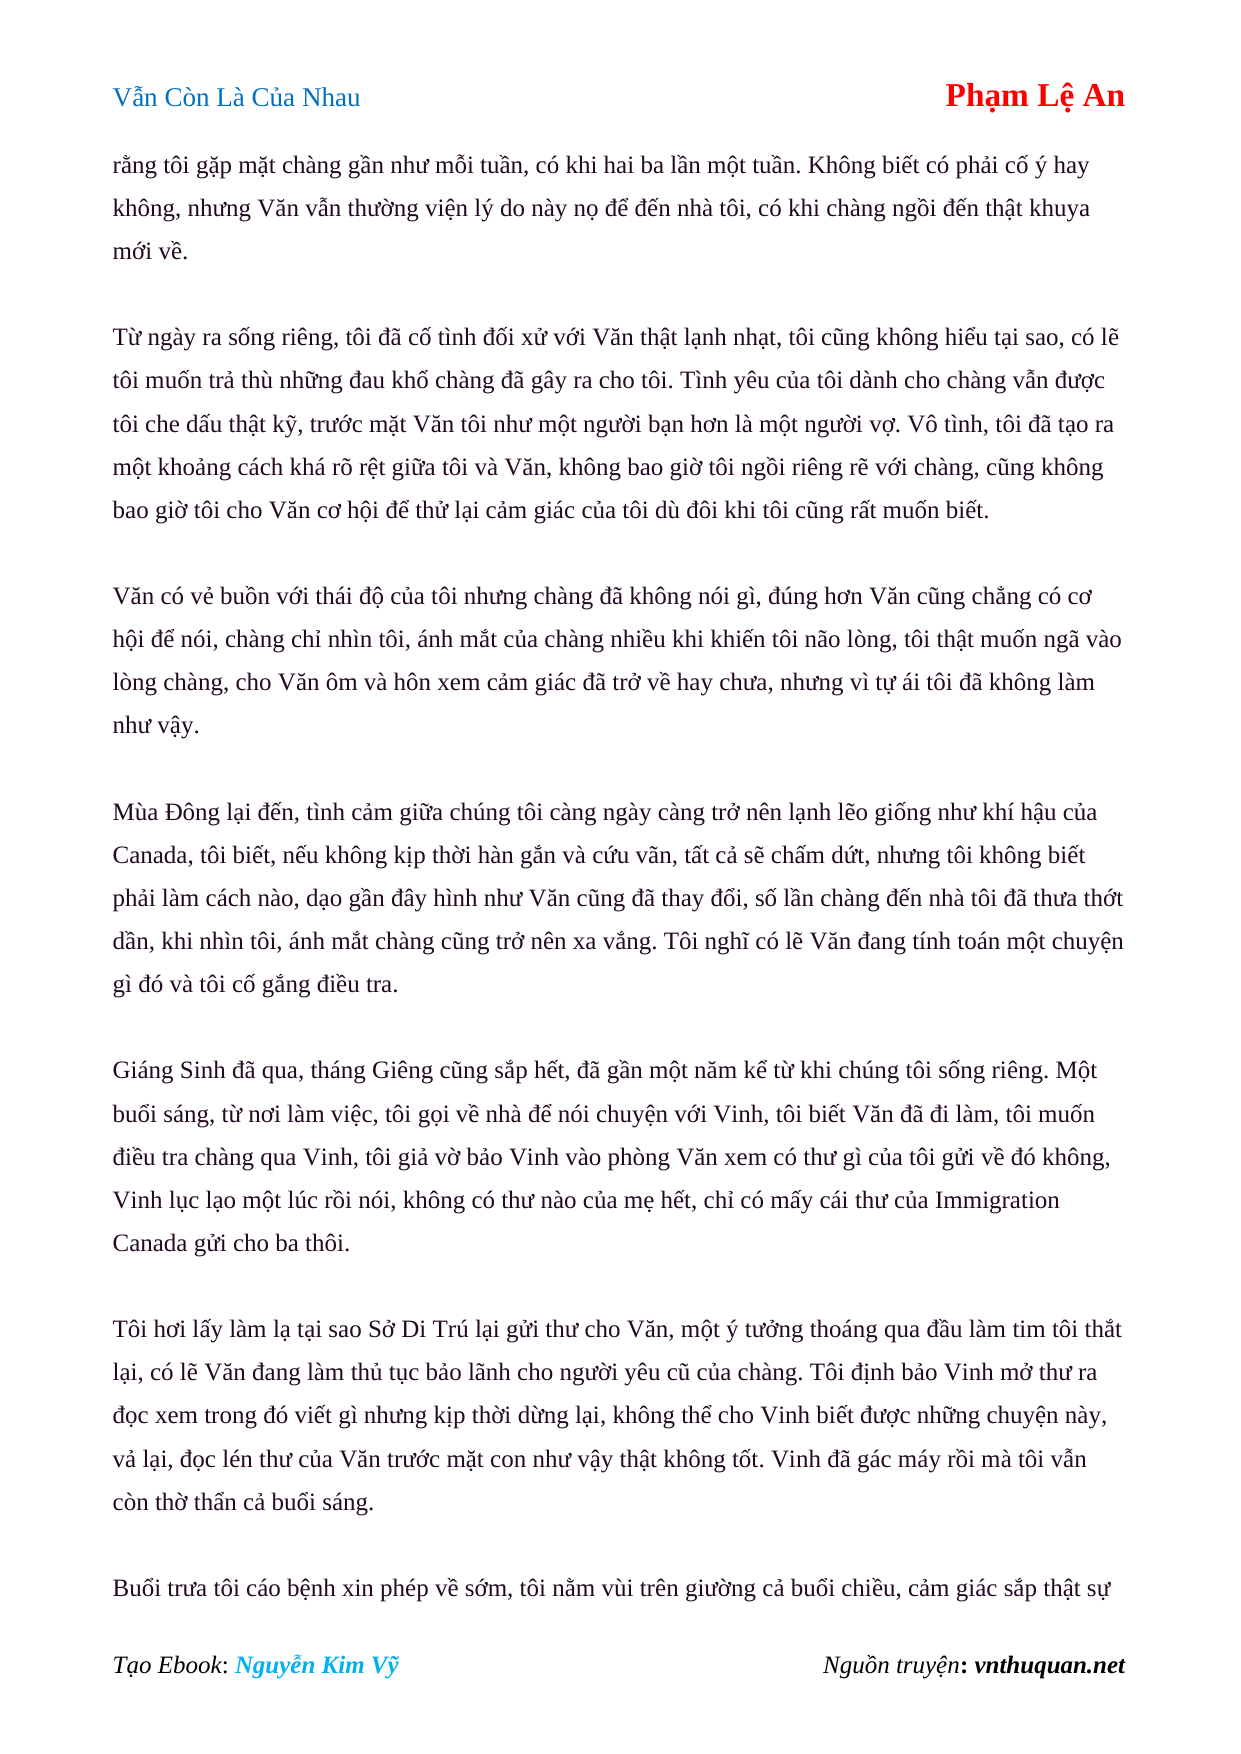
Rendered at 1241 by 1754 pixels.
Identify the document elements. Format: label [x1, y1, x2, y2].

text [112, 150, 1128, 1602]
